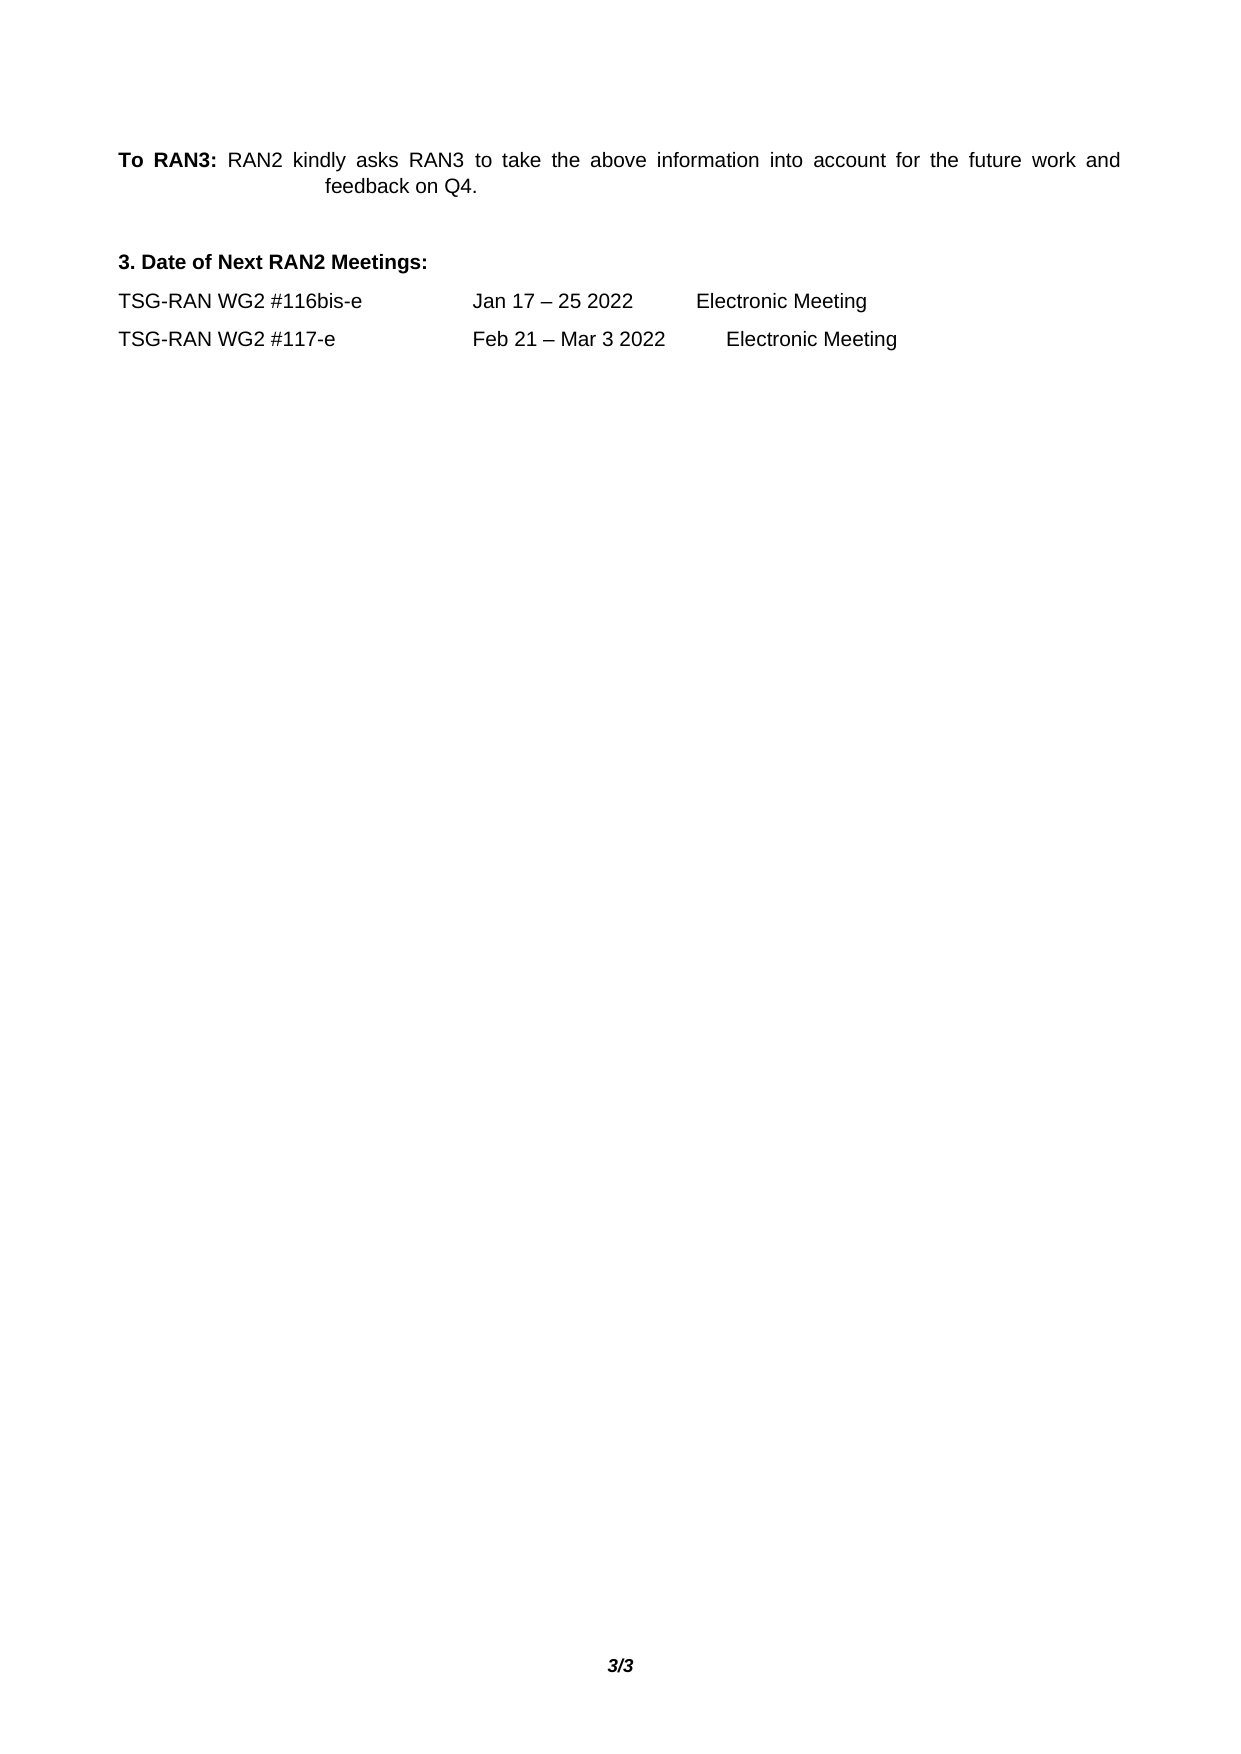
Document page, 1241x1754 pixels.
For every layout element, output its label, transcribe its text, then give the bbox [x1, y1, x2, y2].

text To RAN3: RAN2 kindly asks RAN3 to take the above information into account for the future work and feedback on Q4. [118, 148, 1122, 197]
text 3. Date of Next RAN2 Meetings: [118, 250, 1122, 274]
text TSG-RAN WG2 #116bis-e Jan 17 – 25 2022 Electronic Meeting [118, 288, 1122, 312]
text TSG-RAN WG2 #117-e Feb 21 – Mar 3 2022 Electronic Meeting [118, 327, 1122, 351]
